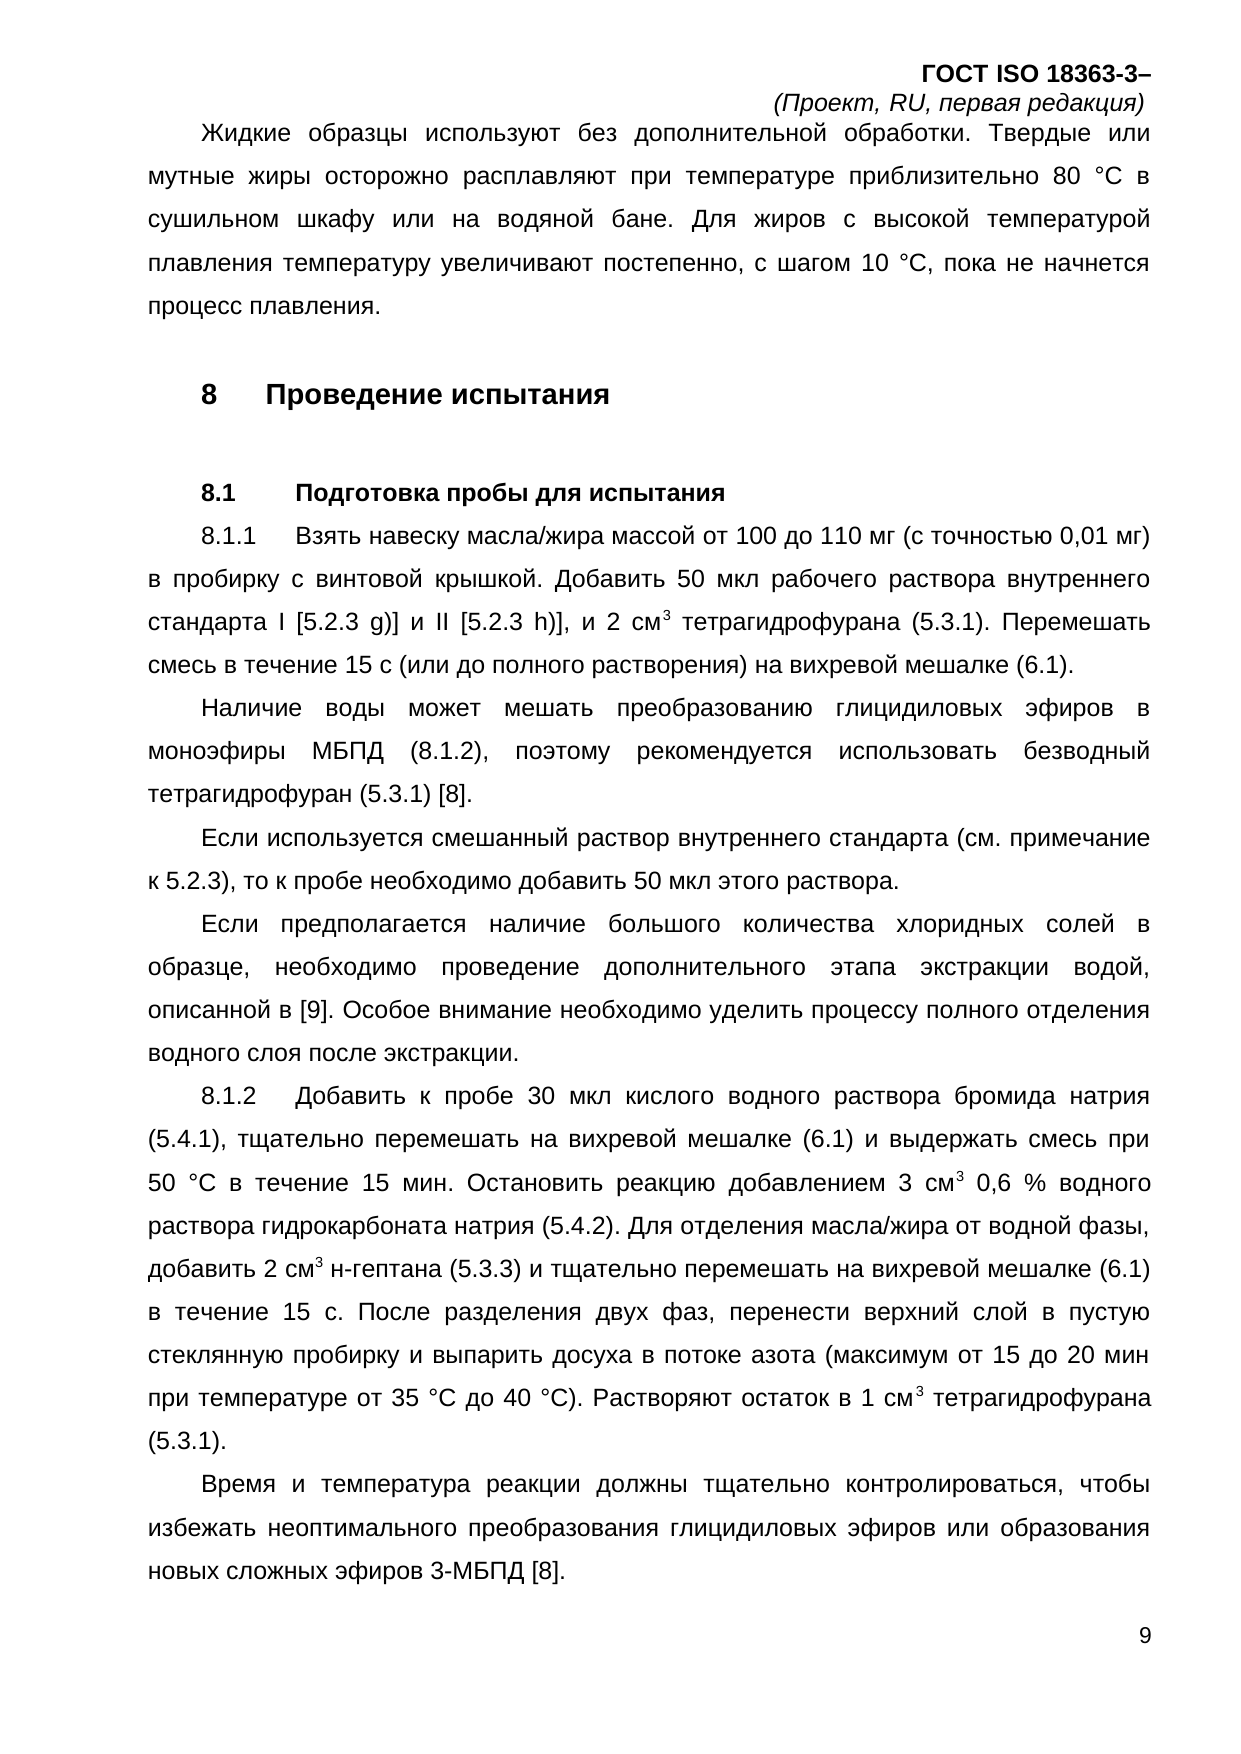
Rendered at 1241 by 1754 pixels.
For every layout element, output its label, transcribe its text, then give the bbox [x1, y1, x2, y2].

text Жидкие образцы используют без дополнительной обработки. Твердые или мутные жиры осторожно расплавляют при температуре приблизительно 80 °C в сушильном шкафу или на водяной бане. Для жиров с высокой температурой плавления температуру увеличивают постепенно, с шагом 10 °C, пока не начнется процесс плавления. [148, 118, 1152, 319]
text 8.1.2 Добавить к пробе 30 мкл кислого водного раствора бромида натрия (5.4.1), тщательно перемешать на вихревой мешалке (6.1) и выдержать смесь при 50 °С в течение 15 мин. Остановить реакцию добавлением 3 см3 0,6 % водного раствора гидрокарбоната натрия (5.4.2). Для отделения масла/жира от водной фазы, добавить 2 см3 н-гептана (5.3.3) и тщательно перемешать на вихревой мешалке (6.1) в течение 15 с. После разделения двух фаз, перенести верхний слой в пустую стеклянную пробирку и выпарить досуха в потоке азота (максимум от 15 до 20 мин при температуре от 35 °С до 40 °С). Растворяют остаток в 1 см3 тетрагидрофурана (5.3.1). [148, 1081, 1152, 1455]
text 8 Проведение испытания [148, 377, 1152, 410]
text Если предполагается наличие большого количества хлоридных солей в образце, необходимо проведение дополнительного этапа экстракции водой, описанной в [9]. Особое внимание необходимо уделить процессу полного отделения водного слоя после экстракции. [148, 909, 1152, 1067]
text Время и температура реакции должны тщательно контролироваться, чтобы избежать неоптимального преобразования глицидиловых эфиров или образования новых сложных эфиров 3-МБПД [8]. [148, 1469, 1152, 1584]
text Если используется смешанный раствор внутреннего стандарта (см. примечание к 5.2.3), то к пробе необходимо добавить 50 мкл этого раствора. [148, 822, 1152, 894]
text 8.1.1 Взять навеску масла/жира массой от 100 до 110 мг (с точностью 0,01 мг) в пробирку с винтовой крышкой. Добавить 50 мкл рабочего раствора внутреннего стандарта I [5.2.3 g)] и II [5.2.3 h)], и 2 см3 тетрагидрофурана (5.3.1). Перемешать смесь в течение 15 с (или до полного растворения) на вихревой мешалке (6.1). [148, 521, 1152, 679]
text Наличие воды может мешать преобразованию глицидиловых эфиров в моноэфиры МБПД (8.1.2), поэтому рекомендуется использовать безводный тетрагидрофуран (5.3.1) [8]. [148, 693, 1152, 808]
text 8.1 Подготовка пробы для испытания [148, 477, 1152, 506]
